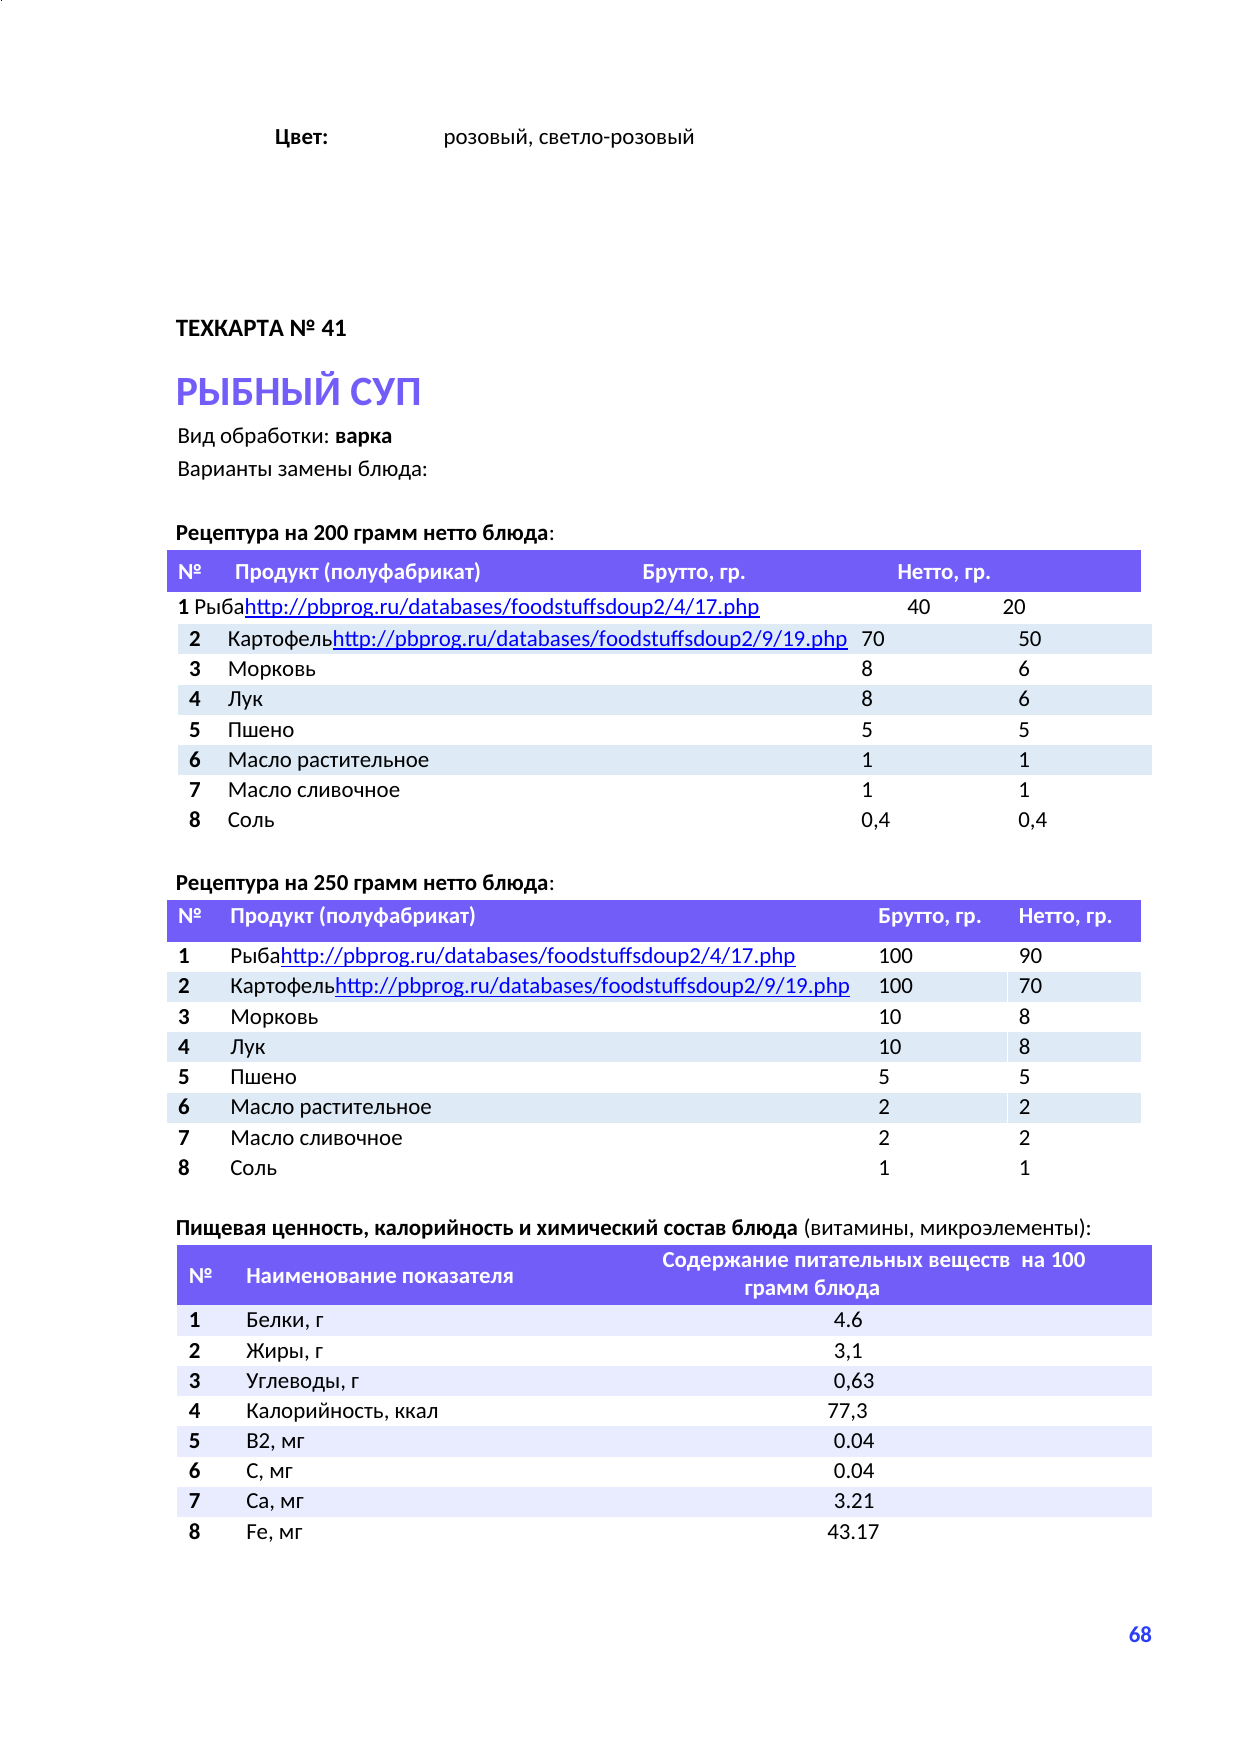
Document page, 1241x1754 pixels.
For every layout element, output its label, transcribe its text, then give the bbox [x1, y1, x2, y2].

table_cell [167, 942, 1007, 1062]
text Вид обработки: варка [177, 422, 527, 450]
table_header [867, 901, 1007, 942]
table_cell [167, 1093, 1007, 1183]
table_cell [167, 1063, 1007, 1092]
text Цвет: розовый, светло-розовый [177, 122, 1152, 150]
subtitle РЫБНЫЙ СУП [176, 365, 1152, 416]
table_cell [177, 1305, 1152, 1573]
text Рецептура на 200 грамм нетто блюда: [176, 518, 1152, 547]
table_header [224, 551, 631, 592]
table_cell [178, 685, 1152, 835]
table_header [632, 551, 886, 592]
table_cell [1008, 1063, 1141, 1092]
text Варианты замены блюда: [177, 454, 527, 482]
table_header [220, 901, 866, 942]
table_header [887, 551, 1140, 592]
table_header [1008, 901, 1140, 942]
text Пищевая ценность, калорийность и химический состав блюда (витамины, микроэлементы): [176, 1213, 1152, 1241]
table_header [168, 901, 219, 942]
text 1 Рыбаhttp://pbprog.ru/databases/foodstuffsdoup2/4/17.php 40 20 [177, 592, 1152, 620]
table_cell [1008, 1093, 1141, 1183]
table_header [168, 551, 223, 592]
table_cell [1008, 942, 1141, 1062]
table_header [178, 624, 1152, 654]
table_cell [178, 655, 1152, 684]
text ТЕХКАРТА № 41 [176, 312, 1152, 342]
text Рецептура на 250 грамм нетто блюда: [176, 868, 1152, 896]
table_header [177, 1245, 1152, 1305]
